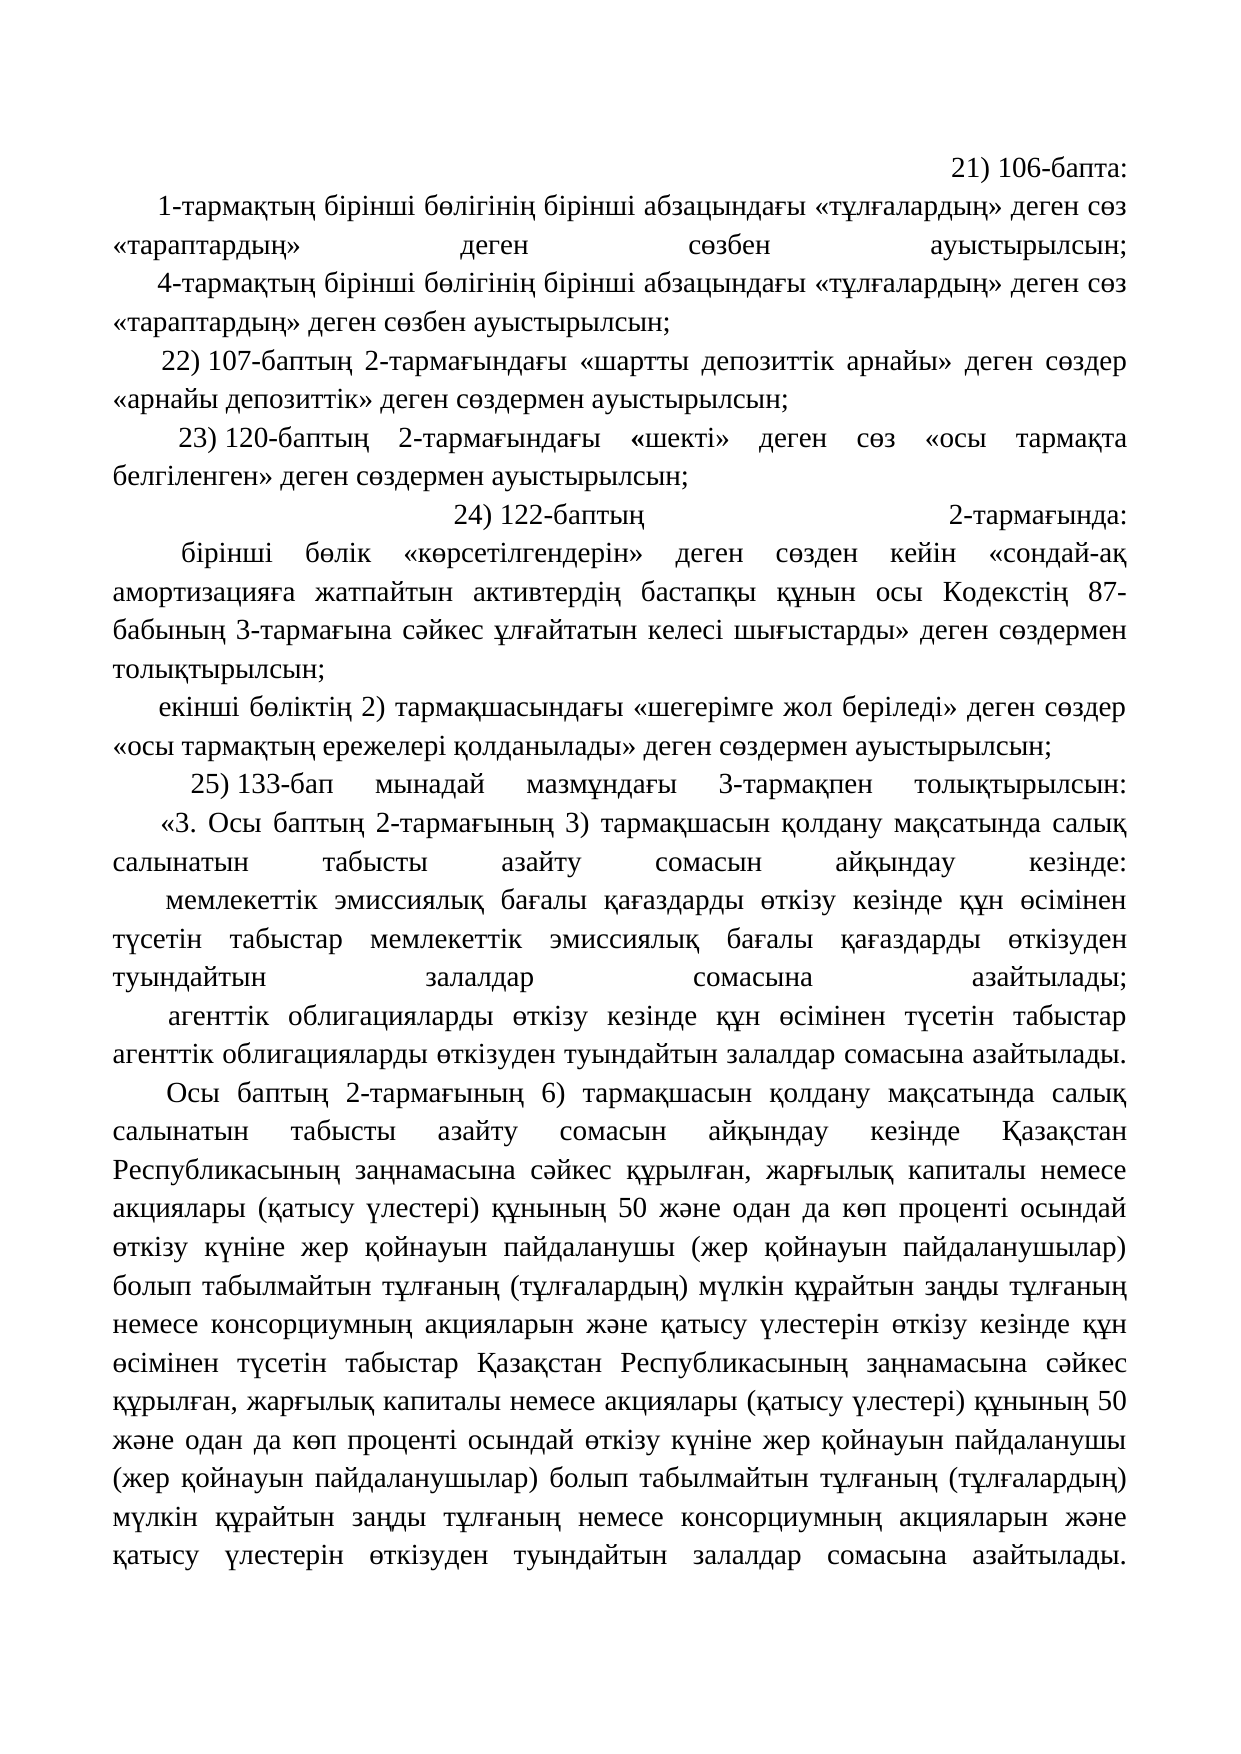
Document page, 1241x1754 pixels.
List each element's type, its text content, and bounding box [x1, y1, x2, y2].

text 24) 122-баптың 2-тармағында: бірінші бөлік «көрсетілгендерін» деген сөзден кейін «сондай-ақ амортизацияға жатпайтын активтердің бастапқы құнын осы Кодекстің 87-бабының 3-тармағына сәйкес ұлғайтатын келесі шығыстарды» деген сөздермен толықтырылсын; екінші бөліктің 2) тармақшасындағы «шегерімге жол беріледi» деген сөздер «осы тармақтың ережелері қолданылады» деген сөздермен ауыстырылсын; [112, 497, 1128, 762]
text 22) 107-баптың 2-тармағындағы «шартты депозиттік арнайы» деген сөздер «арнайы депозиттік» деген сөздермен ауыстырылсын; [112, 343, 1128, 415]
text 23) 120-баптың 2-тармағындағы «шекті» деген сөз «осы тармақта белгіленген» деген сөздермен ауыстырылсын; [112, 420, 1128, 492]
text 21) 106-бапта: 1-тармақтың бірінші бөлігінің бірінші абзацындағы «тұлғалардың» деген сөз «тараптардың» деген сөзбен ауыстырылсын; 4-тармақтың бірінші бөлігінің бірінші абзацындағы «тұлғалардың» деген сөз «тараптардың» деген сөзбен ауыстырылсын; [112, 150, 1128, 338]
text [112, 767, 1128, 1571]
